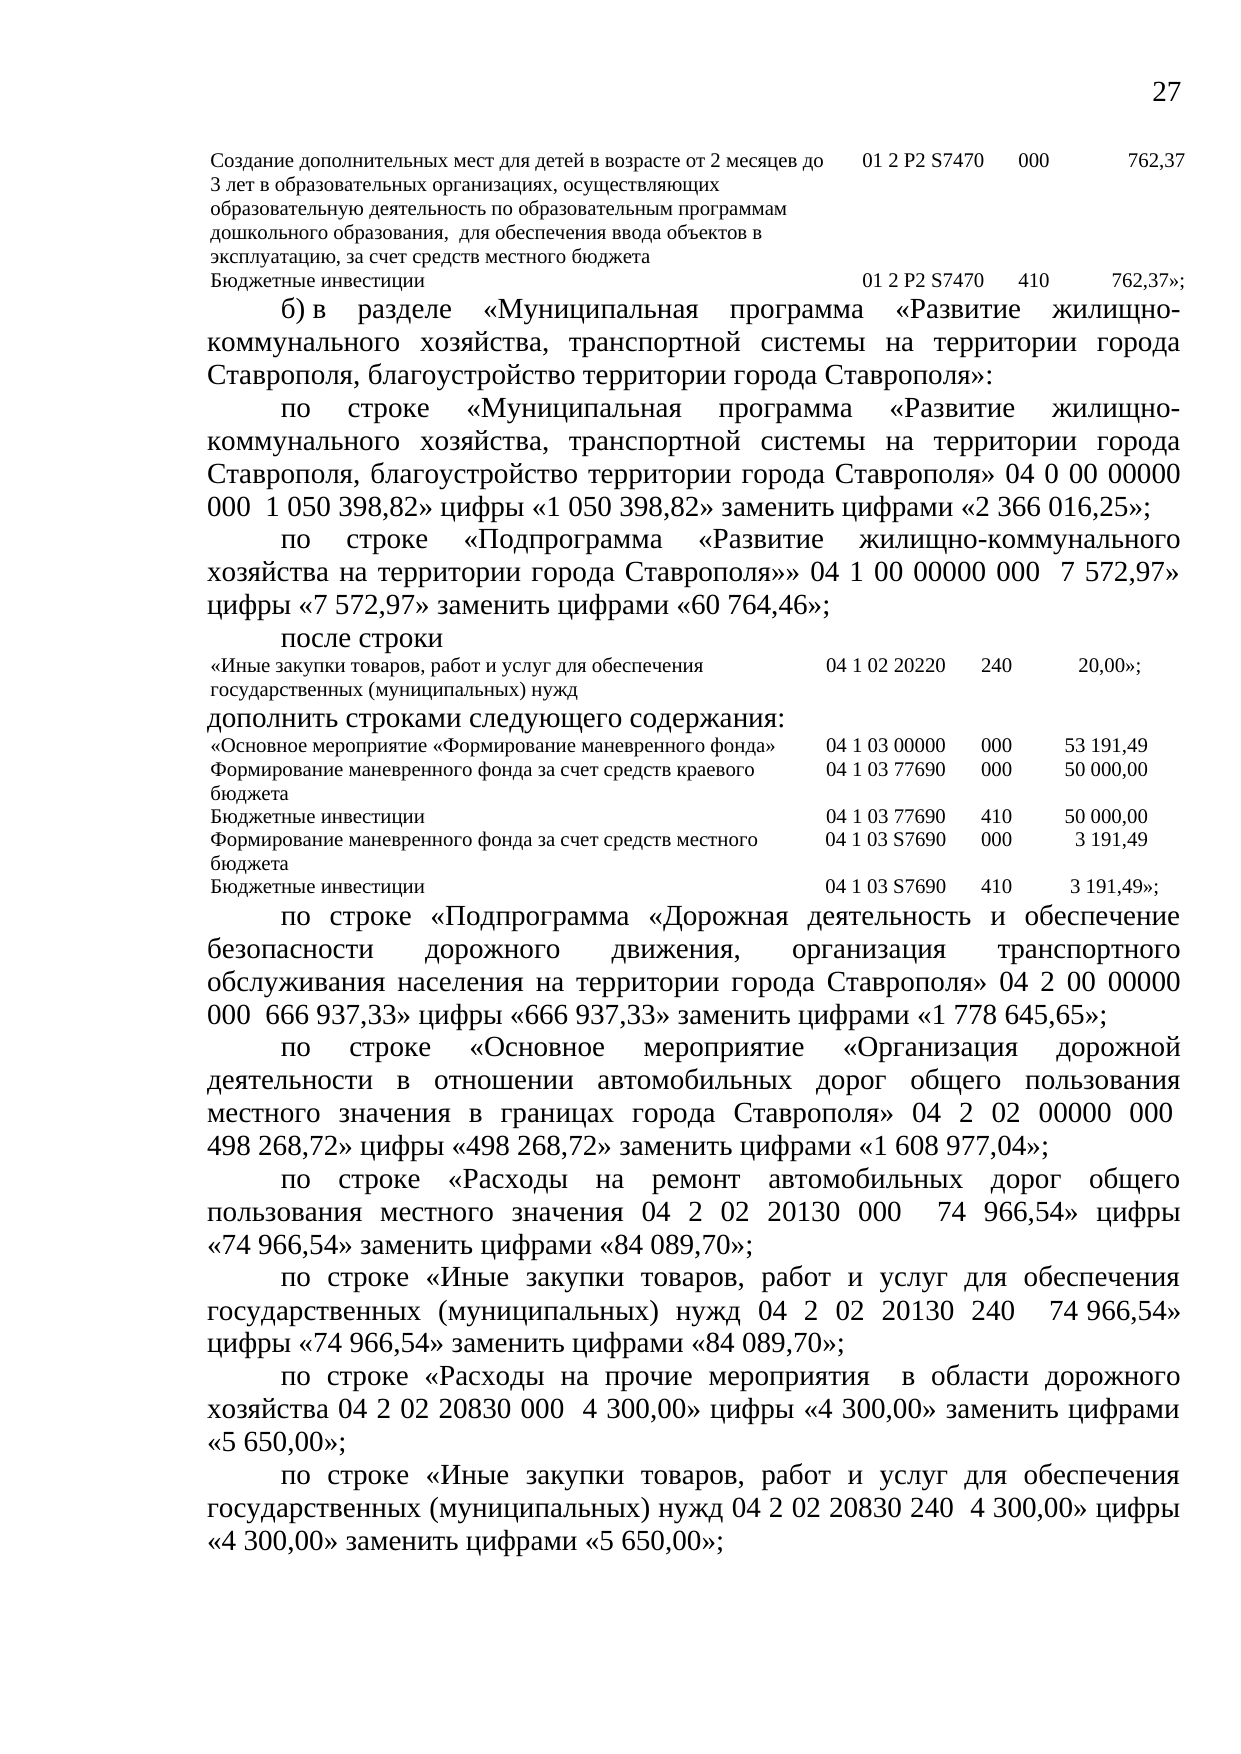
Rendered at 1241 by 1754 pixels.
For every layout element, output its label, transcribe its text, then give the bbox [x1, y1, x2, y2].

table_header 53 191,49 [1026, 734, 1159, 757]
table_cell 3 191,49 [1026, 828, 1159, 875]
table_cell Cоздание дополнительных мест для детей в возрасте от 2 месяцев до 3 лет в образовательных организациях, осуществляющих образовательную деятельность по образовательным программам дошкольного образования, для обеспечения ввода объектов в эксплуатацию, за счет средств местного бюджета [199, 148, 842, 268]
text по строке «Муниципальная программа «Развитие жилищно-коммунального хозяйства, транспортной системы на территории города Ставрополя, благоустройство территории города Ставрополя» 04 0 00 00000 000 1 050 398,82» цифры «1 050 398,82» заменить цифрами «2 366 016,25»; [207, 391, 1181, 522]
table_header 20,00»; [1026, 654, 1144, 701]
table_cell 04 1 03 77690 [804, 805, 967, 828]
text по строке «Расходы на прочие мероприятия в области дорожного хозяйства 04 2 02 20830 000 4 300,00» цифры «4 300,00» заменить цифрами «5 650,00»; [207, 1359, 1181, 1458]
text по строке «Подпрограмма «Развитие жилищно-коммунального хозяйства на территории города Ставрополя»» 04 1 00 00000 000 7 572,97» цифры «7 572,97» заменить цифрами «60 764,46»; [207, 522, 1181, 621]
table_cell 3 191,49»; [1026, 875, 1159, 899]
table_cell Бюджетные инвестиции [199, 268, 842, 292]
text дополнить строками следующего содержания: [207, 701, 1181, 734]
table_header 04 1 03 00000 [804, 734, 967, 757]
text после строки [207, 621, 1181, 654]
text по строке «Иные закупки товаров, работ и услуг для обеспечения государственных (муниципальных) нужд 04 2 02 20130 240 74 966,54» цифры «74 966,54» заменить цифрами «84 089,70»; [207, 1261, 1181, 1359]
table_cell 410 [967, 875, 1026, 899]
text по строке «Расходы на ремонт автомобильных дорог общего пользования местного значения 04 2 02 20130 000 74 966,54» цифры «74 966,54» заменить цифрами «84 089,70»; [207, 1162, 1181, 1261]
table_header «Иные закупки товаров, работ и услуг для обеспечения государственных (муниципальных) нужд [199, 654, 804, 701]
table_cell 50 000,00 [1026, 805, 1159, 828]
table_cell 762,37»; [1063, 268, 1196, 292]
table_header 04 1 02 20220 [805, 654, 967, 701]
table_cell 000 [1004, 148, 1063, 268]
text по строке «Иные закупки товаров, работ и услуг для обеспечения государственных (муниципальных) нужд 04 2 02 20830 240 4 300,00» цифры «4 300,00» заменить цифрами «5 650,00»; [207, 1458, 1181, 1556]
table_cell 000 [967, 828, 1026, 875]
text по строке «Подпрограмма «Дорожная деятельность и обеспечение безопасности дорожного движения, организация транспортного обслуживания населения на территории города Ставрополя» 04 2 00 00000 000 666 937,33» цифры «666 937,33» заменить цифрами «1 778 645,65»; [207, 899, 1181, 1030]
table_cell 04 1 03 S7690 [804, 875, 967, 899]
table_cell 04 1 03 S7690 [804, 828, 967, 875]
table_cell 000 [967, 757, 1026, 804]
table_cell 410 [967, 805, 1026, 828]
table_cell Бюджетные инвестиции [199, 805, 804, 828]
text б) в разделе «Муниципальная программа «Развитие жилищно-коммунального хозяйства, транспортной системы на территории города Ставрополя, благоустройство территории города Ставрополя»: [207, 292, 1181, 391]
table_cell 01 2 P2 S7470 [842, 268, 1004, 292]
table_header 240 [967, 654, 1026, 701]
table_cell Бюджетные инвестиции [199, 875, 804, 899]
table_cell Формирование маневренного фонда за счет средств краевого бюджета [199, 757, 804, 804]
table_header «Основное мероприятие «Формирование маневренного фонда» [199, 734, 804, 757]
text по строке «Основное мероприятие «Организация дорожной деятельности в отношении автомобильных дорог общего пользования местного значения в границах города Ставрополя» 04 2 02 00000 000 498 268,72» цифры «498 268,72» заменить цифрами «1 608 977,04»; [207, 1030, 1181, 1162]
table_header 000 [967, 734, 1026, 757]
table_cell 410 [1004, 268, 1063, 292]
table_cell 01 2 P2 S7470 [842, 148, 1004, 268]
table_cell Формирование маневренного фонда за счет средств местного бюджета [199, 828, 804, 875]
table_cell 50 000,00 [1026, 757, 1159, 804]
table_cell 762,37 [1063, 148, 1196, 268]
table_cell 04 1 03 77690 [804, 757, 967, 804]
